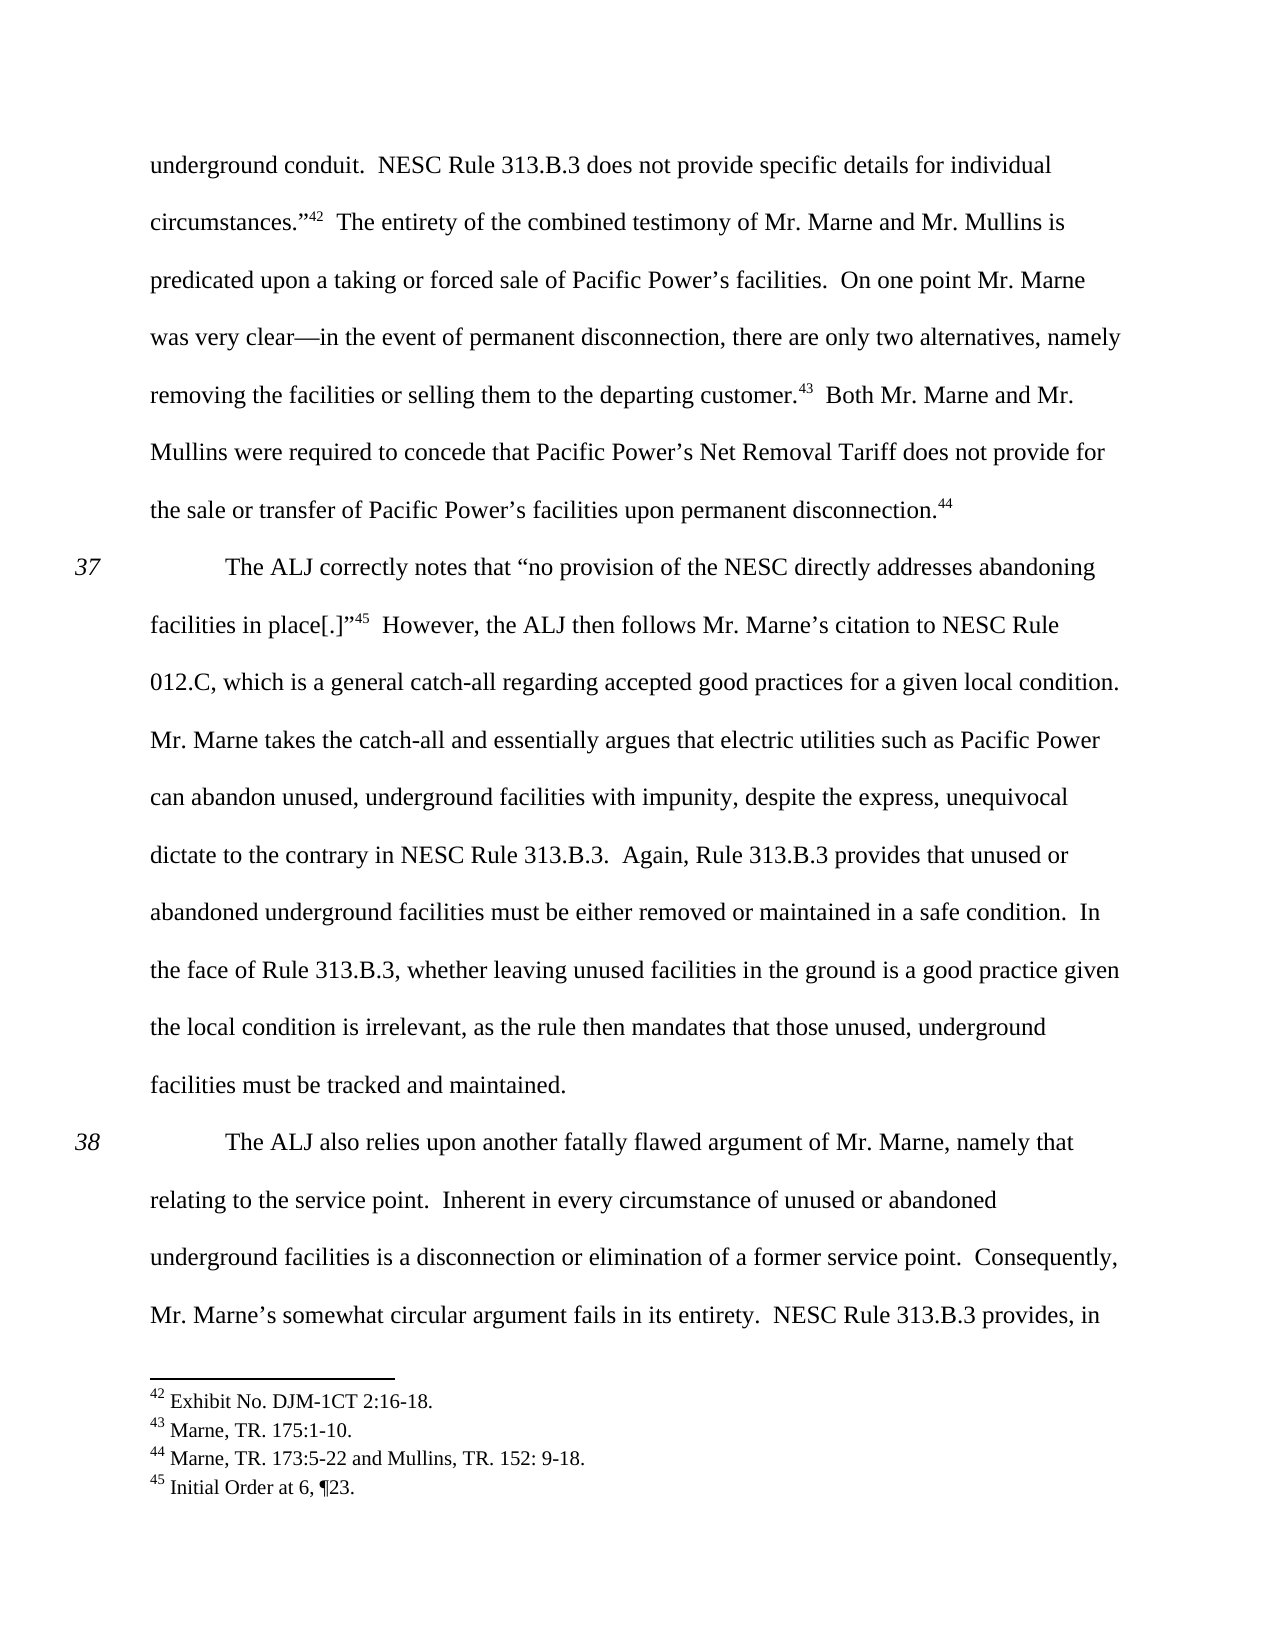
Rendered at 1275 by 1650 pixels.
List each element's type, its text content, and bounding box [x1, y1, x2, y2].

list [75, 150, 1125, 524]
list The ALJ correctly notes that “no provision of the NESC directly addresses abandoning facilities in place[.]” However, the ALJ then follows Mr. Marne’s citation to NESC Rule 012.C, which is a general catch-all regarding accepted good practices for a given local condition. Mr. Marne takes the catch-all and essentially argues that electric utilities such as Pacific Power can abandon unused, underground facilities with impunity, despite the express, unequivocal dictate to the contrary in NESC Rule 313.B.3. Again, Rule 313.B.3 provides that unused or abandoned underground facilities must be either removed or maintained in a safe condition. In the face of Rule 313.B.3, whether leaving unused facilities in the ground is a good practice given the local condition is irrelevant, as the rule then mandates that those unused, underground facilities must be tracked and maintained. [75, 552, 1125, 1099]
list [75, 1127, 1125, 1329]
